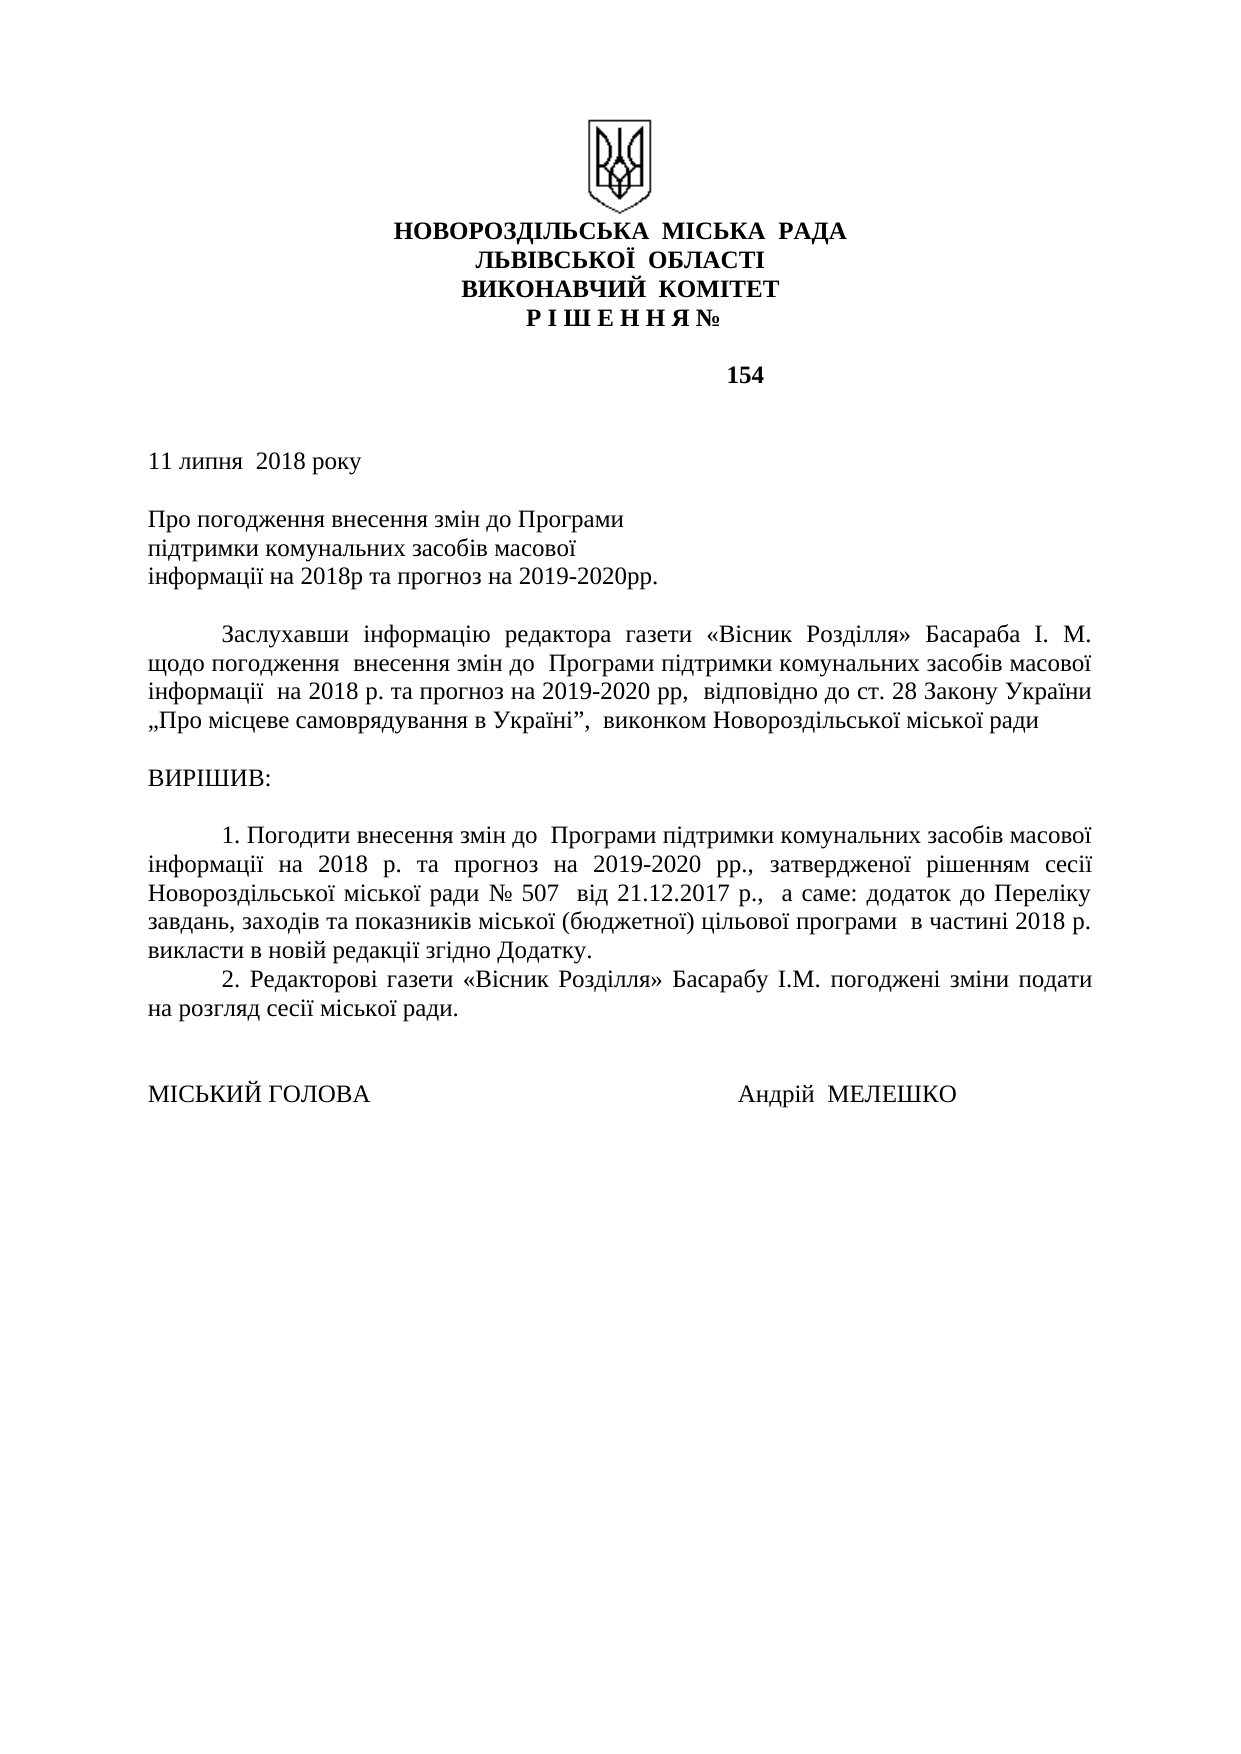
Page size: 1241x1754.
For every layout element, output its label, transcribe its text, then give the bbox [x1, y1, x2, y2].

text 154 [590, 360, 1092, 389]
list 2. Редакторові газети «Вісник Розділля» Басарабу І.М. погоджені зміни подати на розгляд сесії міської ради. [148, 964, 1092, 1021]
text 11 липня 2018 року [148, 446, 1092, 475]
text МІСЬКИЙ ГОЛОВА Андрій МЕЛЕШКО [148, 1079, 1092, 1108]
text ВИКОНАВЧИЙ КОМІТЕТ [148, 274, 1092, 303]
picture [526, 117, 714, 217]
text ЛЬВІВСЬКОЇ ОБЛАСТІ [148, 245, 1092, 274]
text Заслухавши інформацію редактора газети «Вісник Розділля» Басараба І. М. щодо погодження внесення змін до Програми підтримки комунальних засобів масової інформації на 2018 р. та прогноз на 2019-2020 рр, відповідно до ст. 28 Закону України „Про місцеве самоврядування в Україні”, виконком Новороздільської міської ради [148, 619, 1092, 734]
text Р І Ш Е Н Н Я № [148, 303, 1092, 331]
text НОВОРОЗДІЛЬСЬКА МІСЬКА РАДА [148, 216, 1092, 245]
text ВИРІШИВ: [148, 763, 1092, 791]
text інформації на 2018р та прогноз на 2019-2020рр. [148, 561, 1092, 590]
text підтримки комунальних засобів масової [148, 533, 1092, 561]
text Про погодження внесення змін до Програми [148, 504, 1092, 533]
list 1. Погодити внесення змін до Програми підтримки комунальних засобів масової інформації на 2018 р. та прогноз на 2019-2020 рр., затвердженої рішенням сесії Новороздільської міської ради № 507 від 21.12.2017 р., а саме: додаток до Переліку завдань, заходів та показників міської (бюджетної) цільової програми в частині 2018 р. викласти в новій редакції згідно Додатку. [148, 820, 1092, 964]
